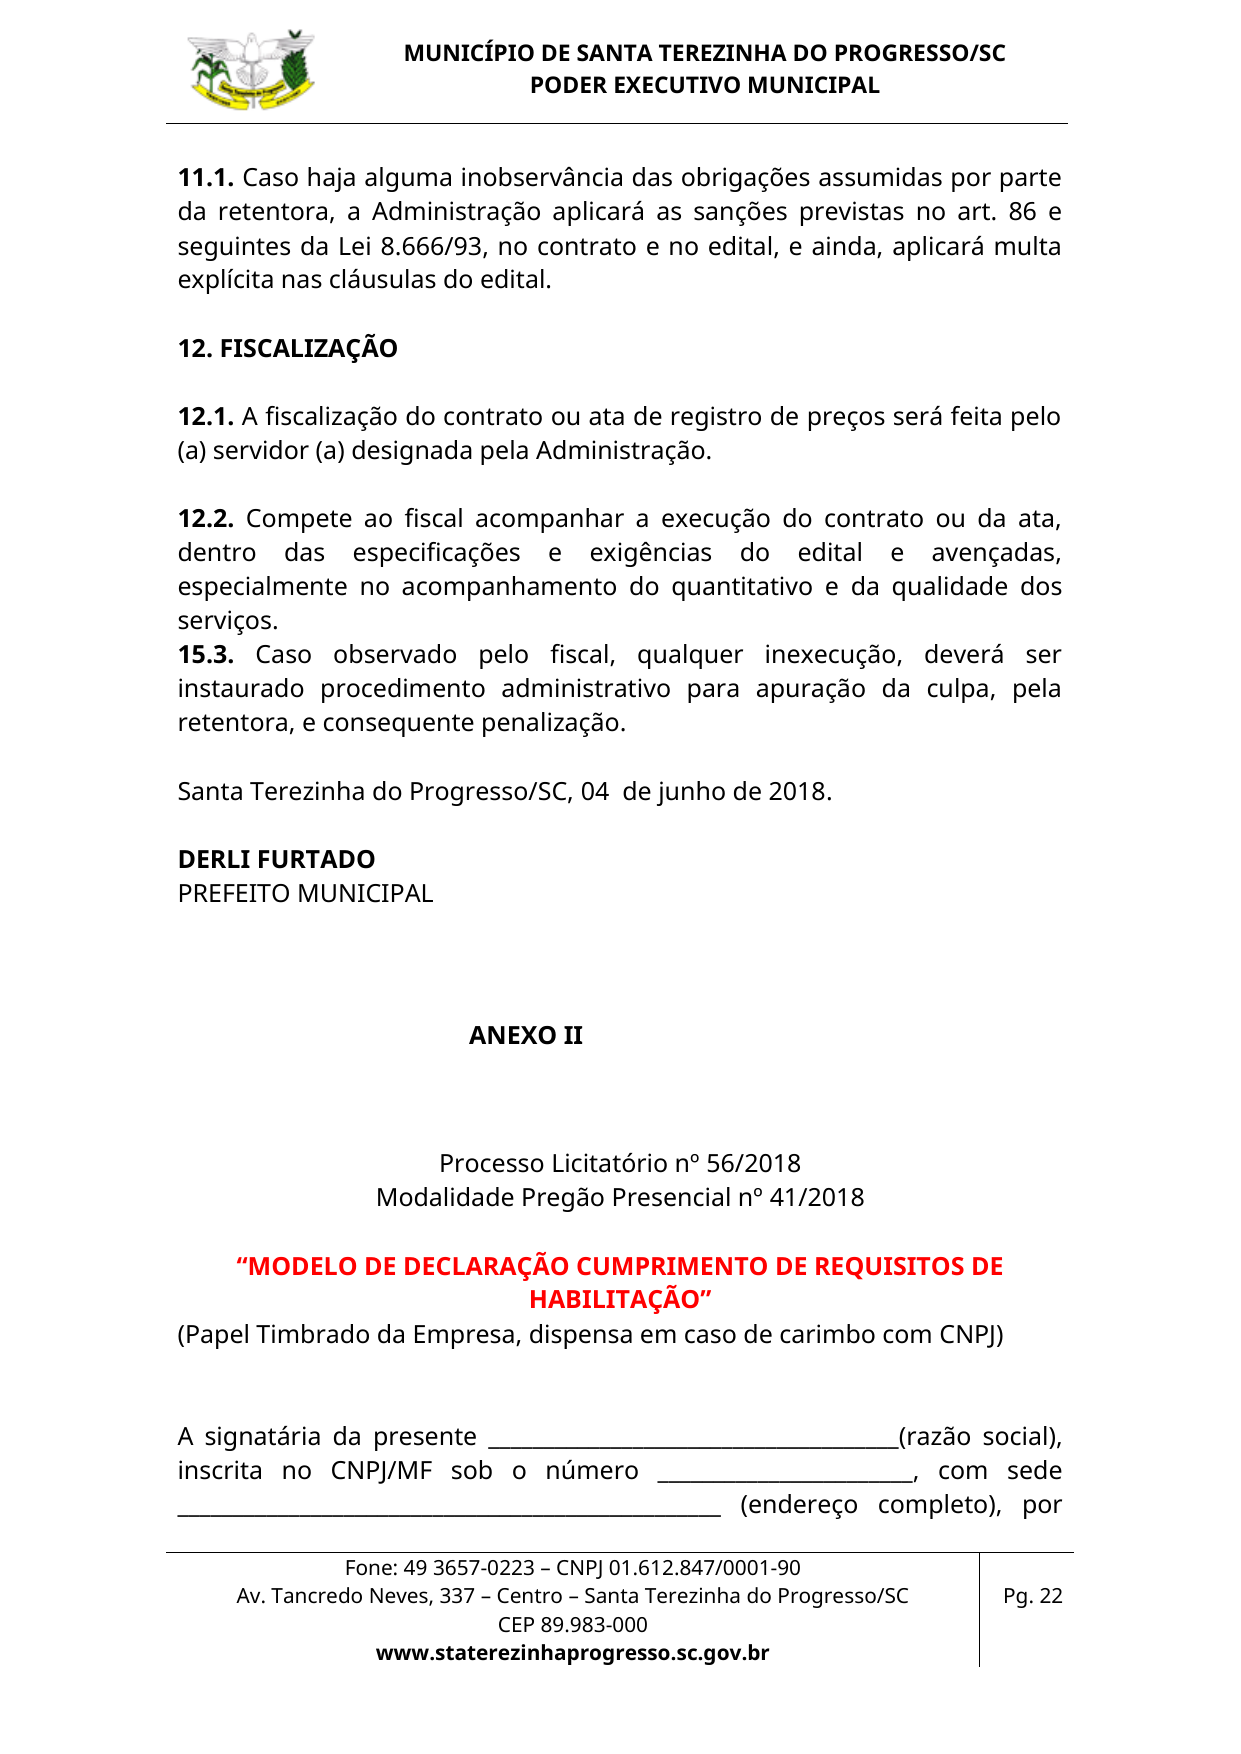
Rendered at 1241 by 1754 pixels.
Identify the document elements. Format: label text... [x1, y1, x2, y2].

text 12.1. A fiscalização do contrato ou ata de registro de preços será feita pelo (a) servidor (a) designada pela Administração. [177, 398, 1063, 467]
text 15.3. Caso observado pelo fiscal, qualquer inexecução, deverá ser instaurado procedimento administrativo para apuração da culpa, pela retentora, e consequente penalização. [177, 637, 1063, 739]
text (Papel Timbrado da Empresa, dispensa em caso de carimbo com CNPJ) [177, 1316, 1063, 1350]
text Modalidade Pregão Presencial nº [177, 1180, 1063, 1214]
text 11.1. Caso haja alguma inobservância das obrigações assumidas por parte da retentora, a Administração aplicará as sanções previstas no art. 86 e seguintes da Lei 8.666/93, no contrato e no edital, e ainda, aplicará multa explícita nas cláusulas do edital. [177, 160, 1063, 296]
text Processo Licitatório nº [177, 1146, 1063, 1180]
text ANEXO II [177, 1018, 1063, 1052]
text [177, 1418, 1063, 1521]
picture [177, 14, 329, 123]
text 12.2. Compete ao fiscal acompanhar a execução do contrato ou da ata, dentro das especificações e exigências do edital e avençadas, especialmente no acompanhamento do quantitativo e da qualidade dos serviços. [177, 501, 1063, 637]
text 12. FISCALIZAÇÃO [177, 330, 1063, 364]
text Santa Terezinha do Progresso/SC, . [177, 773, 1063, 807]
text “MODELO DE DECLARAÇÃO CUMPRIMENTO DE REQUISITOS DE HABILITAÇÃO” [177, 1248, 1063, 1316]
